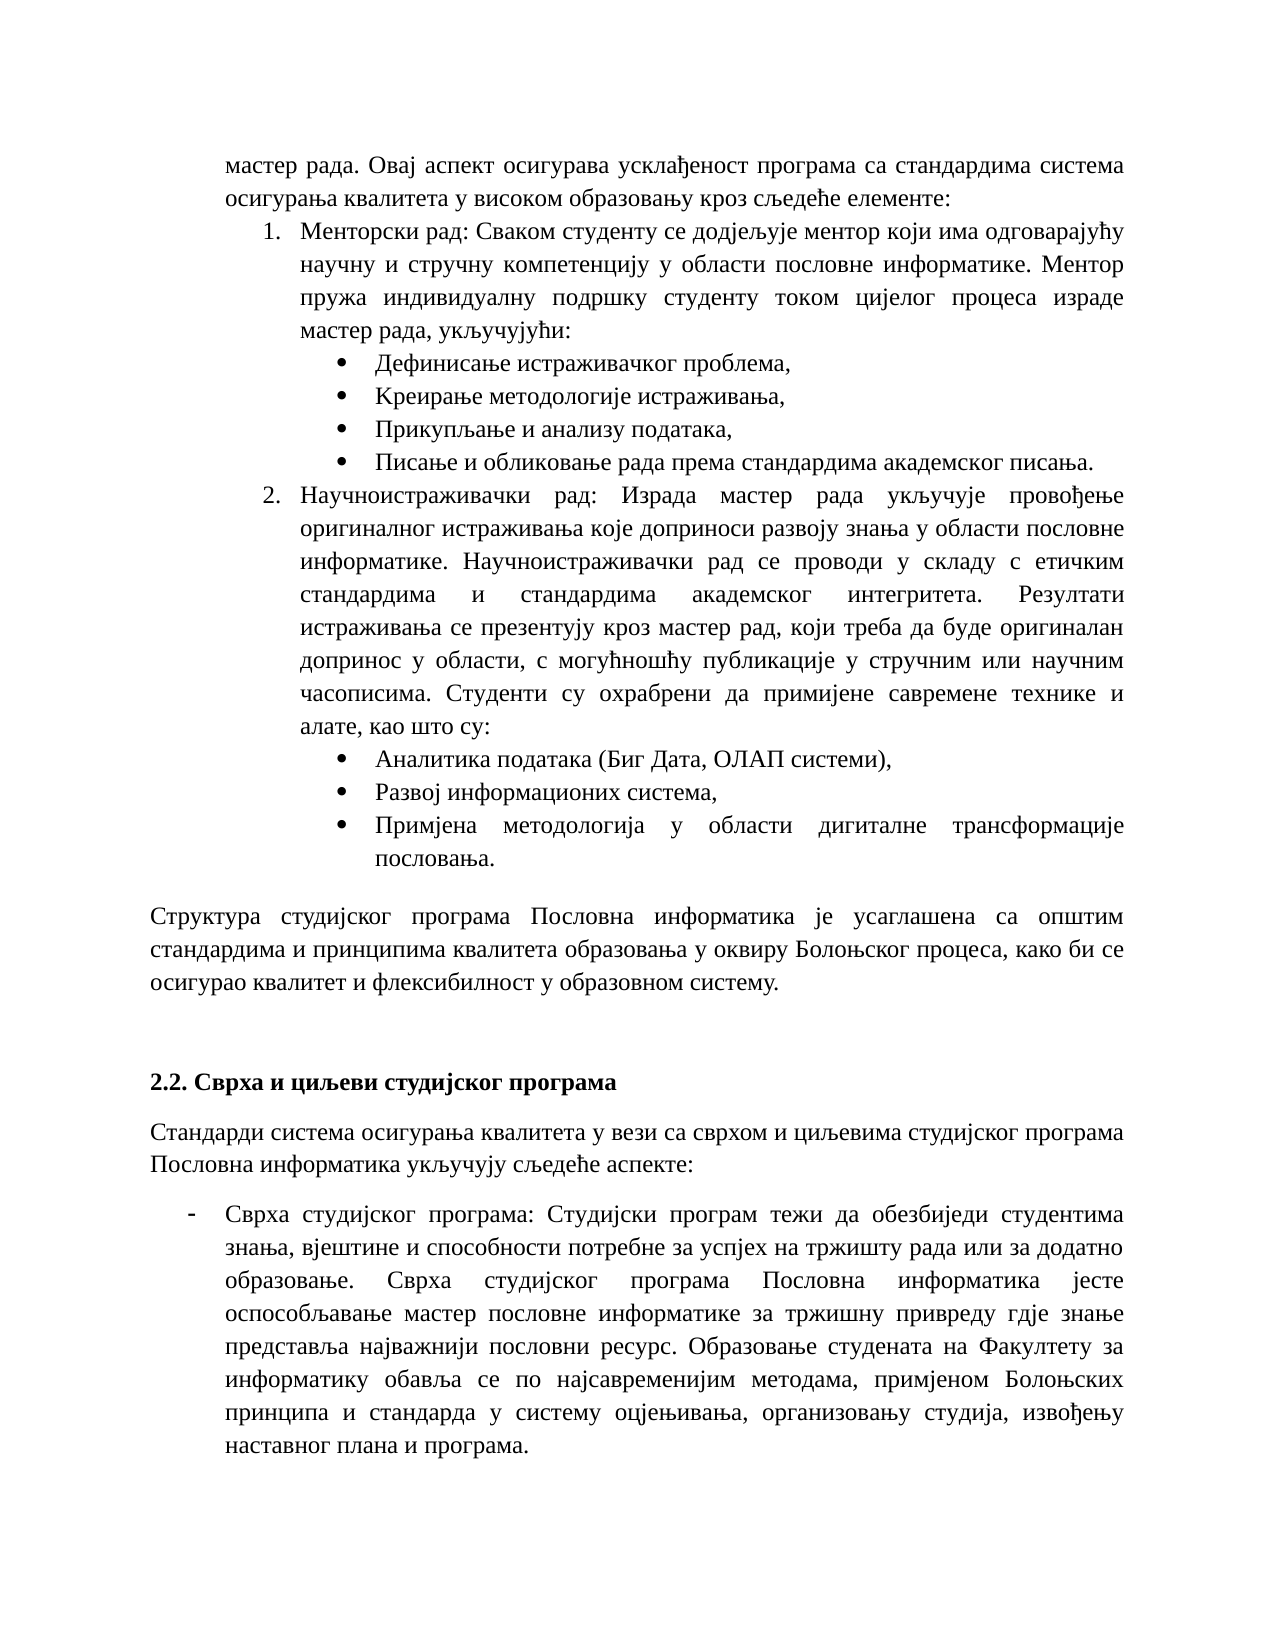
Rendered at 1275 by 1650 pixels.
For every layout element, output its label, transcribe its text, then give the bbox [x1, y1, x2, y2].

list Сврха студијског програма: Студијски програм тежи да обезбиједи студентима знања, вјештине и способности потребне за успјех на тржишту рада или за додатно образовање. Сврха студијског програма Пословна информатика јесте оспособљавање мастер пословне информатике за тржишну привреду гдје знање представља најважнији пословни ресурс. Образовање студената на Факултету за информатику обавља се по најсавременијим методама, примјеном Болоњских принципа и стандарда у систему оцјењивања, организовању студија, извођењу наставног плана и програма. [187, 1199, 1125, 1459]
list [187, 150, 1125, 212]
list Научноистраживачки рад: Израда мастер рада укључује провођење оригиналног истраживања које доприноси развоју знања у области пословне информатике. Научноистраживачки рад се проводи у складу с етичким стандардима и стандардима академског интегритета. Резултати истраживања се презентују кроз мастер рад, који треба да буде оригиналан допринос у области, с могућношћу публикације у стручним или научним часописима. Студенти су охрабрени да примијене савремене технике и алате, као што су: [262, 480, 1125, 740]
text 2.2. Сврха и циљеви студијског програма [150, 1067, 1125, 1096]
list Развој информационих система, [337, 777, 1125, 806]
list Дефинисање истраживачког проблема, [337, 348, 1125, 377]
text Стандарди система осигурања квалитета у вези са сврхом и циљевима студијског програма Пословна информатика укључују сљедеће аспекте: [150, 1117, 1125, 1178]
text Структура студијског програма Пословна информатика је усаглашена са општим стандардима и принципима квалитета образовања у оквиру Болоњског процеса, како би се осигурао квалитет и флексибилност у образовном систему. [150, 901, 1125, 996]
list Прикупљање и анализу података, [337, 414, 1125, 443]
list Писање и обликовање рада према стандардима академског писања. [337, 447, 1125, 476]
list Примјена методологија у области дигиталне трансформације пословања. [337, 810, 1125, 872]
list Менторски рад: Сваком студенту се додјељује ментор који има одговарајућу научну и стручну компетенцију у области пословне информатике. Ментор пружа индивидуалну подршку студенту током цијелог процеса израде мастер рада, укључујући: [262, 216, 1125, 344]
list Kреирање методологије истраживања, [337, 381, 1125, 410]
list Аналитика података (Биг Дата, ОЛАП системи), [337, 744, 1125, 773]
